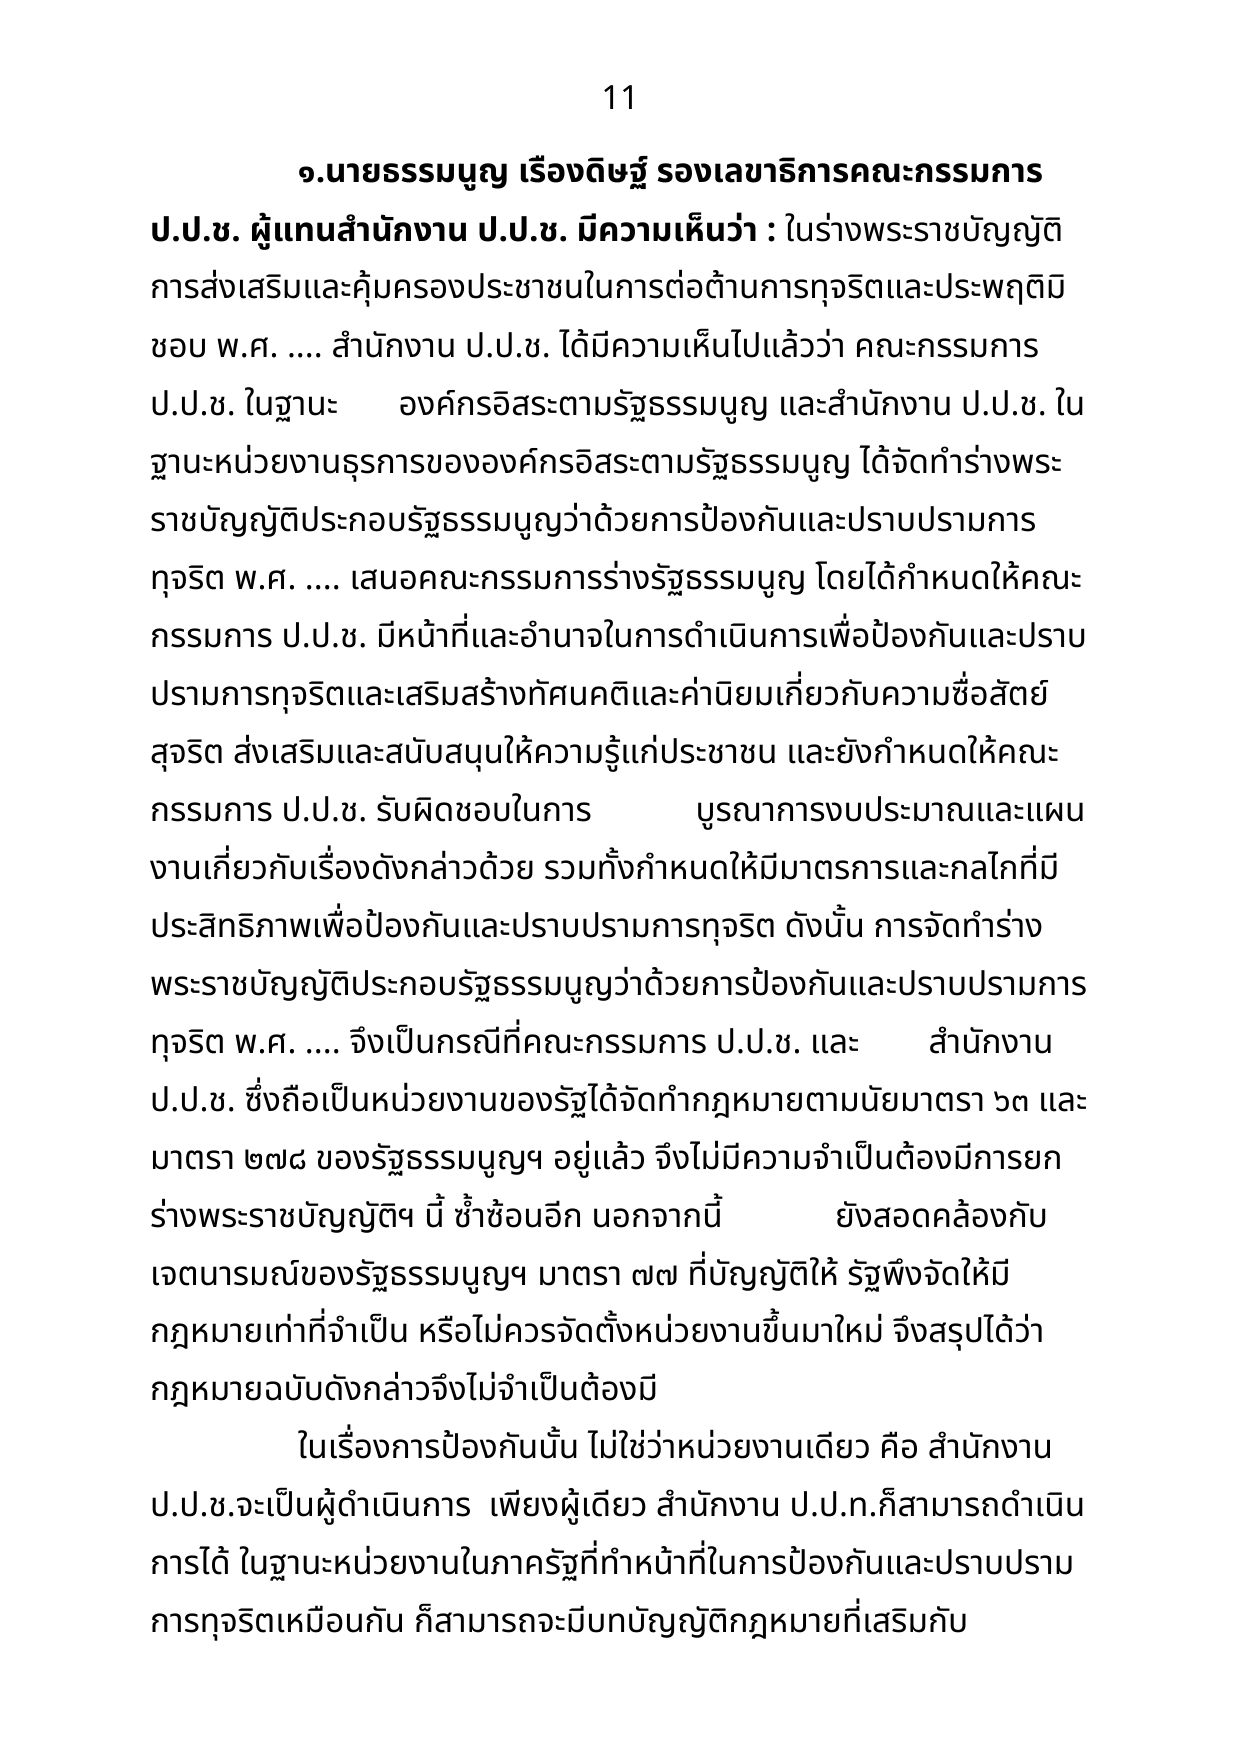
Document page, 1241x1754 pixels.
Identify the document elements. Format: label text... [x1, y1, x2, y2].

text ๑.นายธรรมนูญ เรืองดิษฐ์ รองเลขาธิการคณะกรรมการ ป.ป.ช. ผู้แทนสำนักงาน ป.ป.ช. มีความเห็นว่า : ในร่างพระราชบัญญัติการส่งเสริมและคุ้มครองประชาชนในการต่อต้านการทุจริตและประพฤติมิชอบ พ.ศ. .... สำนักงาน ป.ป.ช. ได้มีความเห็นไปแล้วว่า คณะกรรมการ ป.ป.ช. ในฐานะ องค์กรอิสระตามรัฐธรรมนูญ และสำนักงาน ป.ป.ช. ในฐานะหน่วยงานธุรการขององค์กรอิสระตามรัฐธรรมนูญ ได้จัดทำร่างพระราชบัญญัติประกอบรัฐธรรมนูญว่าด้วยการป้องกันและปราบปรามการทุจริต พ.ศ. .... เสนอคณะกรรมการร่างรัฐธรรมนูญ โดยได้กำหนดให้คณะกรรมการ ป.ป.ช. มีหน้าที่และอำนาจในการดำเนินการเพื่อป้องกันและปราบปรามการทุจริตและเสริมสร้างทัศนคติและค่านิยมเกี่ยวกับความซื่อสัตย์สุจริต ส่งเสริมและสนับสนุนให้ความรู้แก่ประชาชน และยังกำหนดให้คณะกรรมการ ป.ป.ช. รับผิดชอบในการ บูรณาการงบประมาณและแผนงานเกี่ยวกับเรื่องดังกล่าวด้วย รวมทั้งกำหนดให้มีมาตรการและกลไกที่มีประสิทธิภาพเพื่อป้องกันและปราบปรามการทุจริต ดังนั้น การจัดทำร่างพระราชบัญญัติประกอบรัฐธรรมนูญว่าด้วยการป้องกันและปราบปรามการทุจริต พ.ศ. .... จึงเป็นกรณีที่คณะกรรมการ ป.ป.ช. และ สำนักงาน ป.ป.ช. ซึ่งถือเป็นหน่วยงานของรัฐได้จัดทำกฎหมายตามนัยมาตรา ๖๓ และมาตรา ๒๗๘ ของรัฐธรรมนูญฯ อยู่แล้ว จึงไม่มีความจำเป็นต้องมีการยกร่างพระราชบัญญัติฯ นี้ ซ้ำซ้อนอีก นอกจากนี้ ยังสอดคล้องกับเจตนารมณ์ของรัฐธรรมนูญฯ มาตรา ๗๗ ที่บัญญัติให้ รัฐพึงจัดให้มีกฎหมายเท่าที่จำเป็น หรือไม่ควรจัดตั้งหน่วยงานขึ้นมาใหม่ จึงสรุปได้ว่ากฎหมายฉบับดังกล่าวจึงไม่จำเป็นต้องมี [150, 147, 1090, 1416]
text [150, 1423, 1090, 1648]
